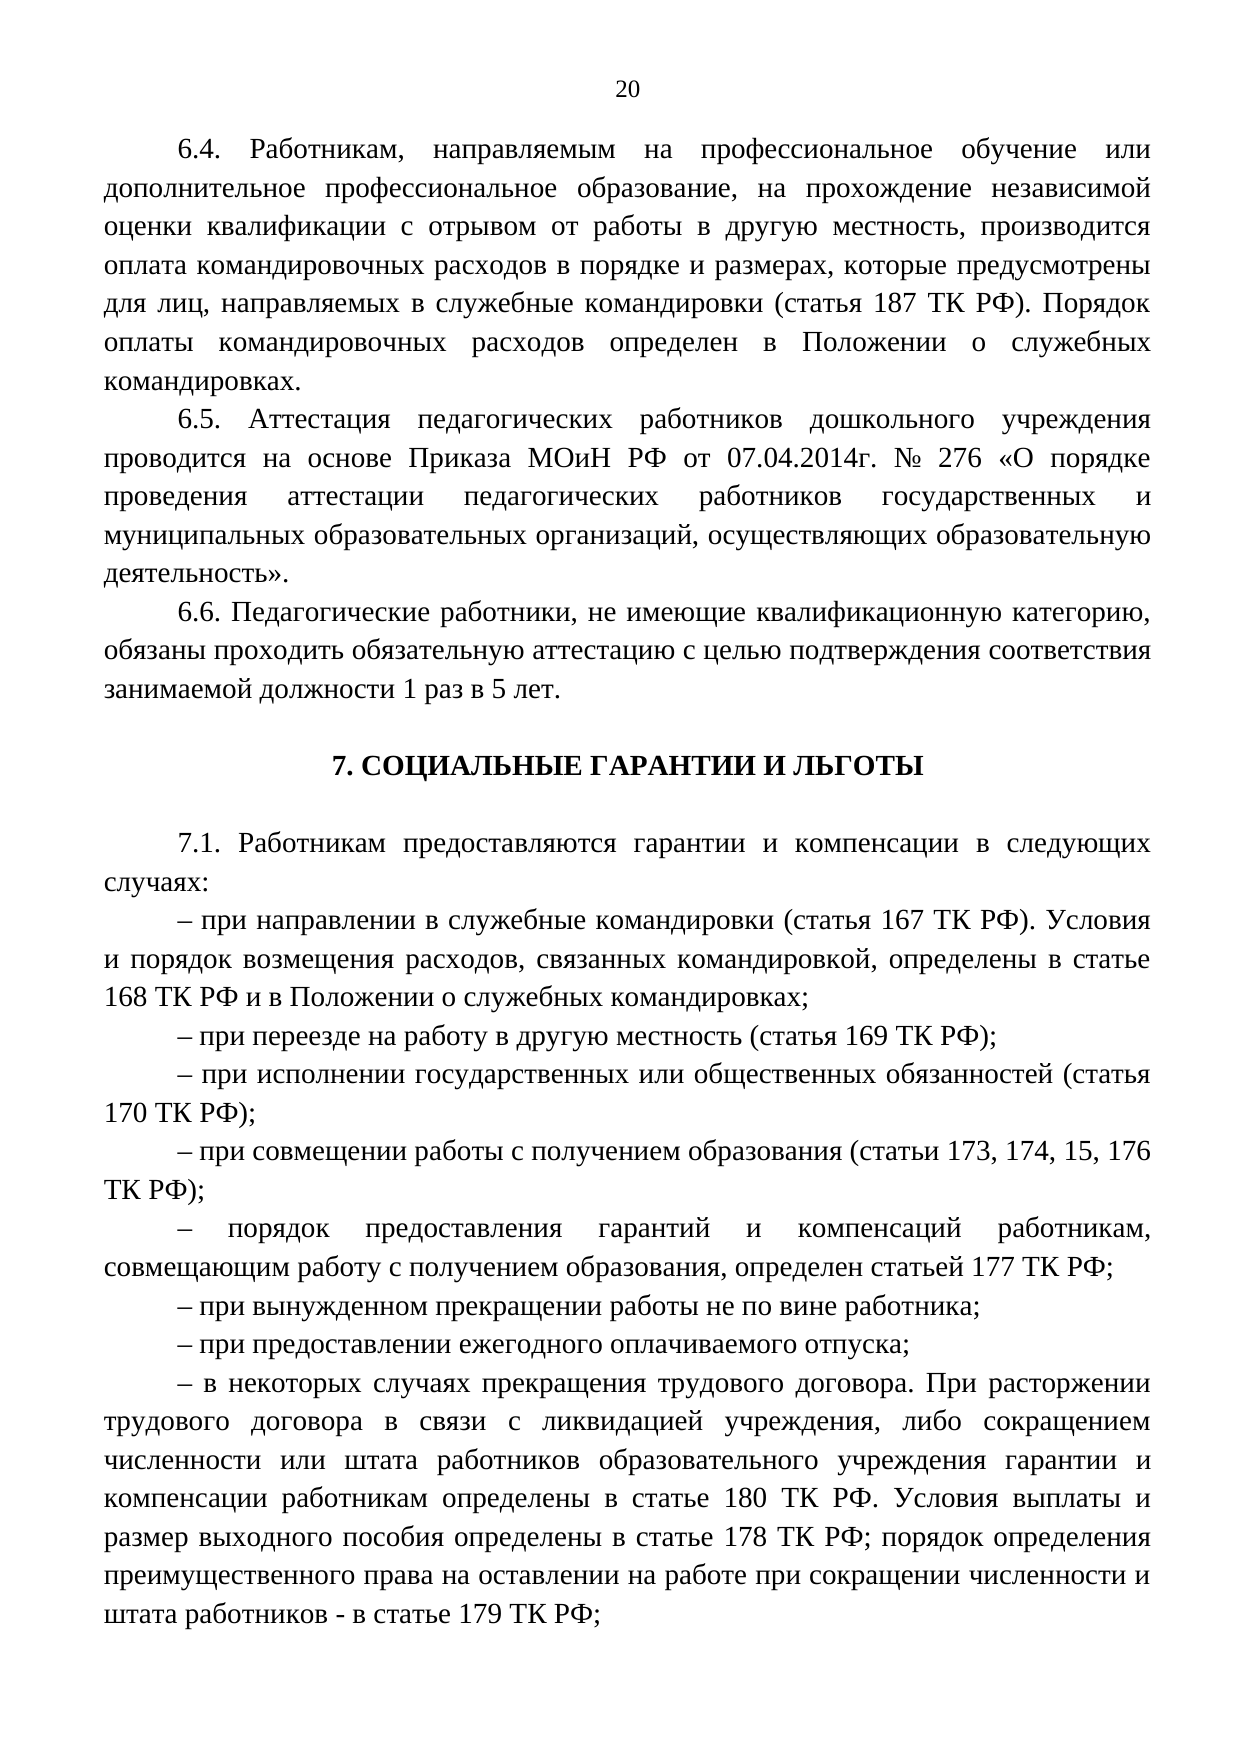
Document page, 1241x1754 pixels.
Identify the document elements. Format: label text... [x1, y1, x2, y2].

text – при переезде на работу в другую местность (статья 169 ТК РФ); [103, 1018, 1152, 1051]
text – порядок предоставления гарантий и компенсаций работникам, совмещающим работу с получением образования, определен статьей 177 ТК РФ; [103, 1211, 1152, 1283]
text 6.4. Работникам, направляемым на профессиональное обучение или дополнительное профессиональное образование, на прохождение независимой оценки квалификации с отрывом от работы в другую местность, производится оплата командировочных расходов в порядке и размерах, которые предусмотрены для лиц, направляемых в служебные командировки (статья 187 ТК РФ). Порядок оплаты командировочных расходов определен в Положении о служебных командировках. [103, 131, 1152, 396]
text 7. Социальные гарантии и льготы [103, 748, 1152, 782]
text – при исполнении государственных или общественных обязанностей (статья 170 ТК РФ); [103, 1056, 1152, 1128]
text – при направлении в служебные командировки (статья 167 ТК РФ). Условия и порядок возмещения расходов, связанных командировкой, определены в статье 168 ТК РФ и в Положении о служебных командировках; [103, 902, 1152, 1013]
text 6.6. Педагогические работники, не имеющие квалификационную категорию, обязаны проходить обязательную аттестацию с целью подтверждения соответствия занимаемой должности 1 раз в 5 лет. [103, 594, 1152, 704]
text – при совмещении работы с получением образования (статьи 173, 174, 15, 176 ТК РФ); [103, 1133, 1152, 1206]
text 6.5. Аттестация педагогических работников дошкольного учреждения проводится на основе Приказа МОиН РФ от 07.04.2014г. № 276 «О порядке проведения аттестации педагогических работников государственных и муниципальных образовательных организаций, осуществляющих образовательную деятельность». [103, 401, 1152, 589]
text – при вынужденном прекращении работы не по вине работника; [103, 1288, 1152, 1321]
text – при предоставлении ежегодного оплачиваемого отпуска; [103, 1326, 1152, 1360]
text 7.1. Работникам предоставляются гарантии и компенсации в следующих случаях: [103, 825, 1152, 897]
text – в некоторых случаях прекращения трудового договора. При расторжении трудового договора в связи с ликвидацией учреждения, либо сокращением численности или штата работников образовательного учреждения гарантии и компенсации работникам определены в статье 180 ТК РФ. Условия выплаты и размер выходного пособия определены в статье 178 ТК РФ; порядок определения преимущественного права на оставлении на работе при сокращении численности и штата работников - в статье 179 ТК РФ; [103, 1365, 1152, 1629]
